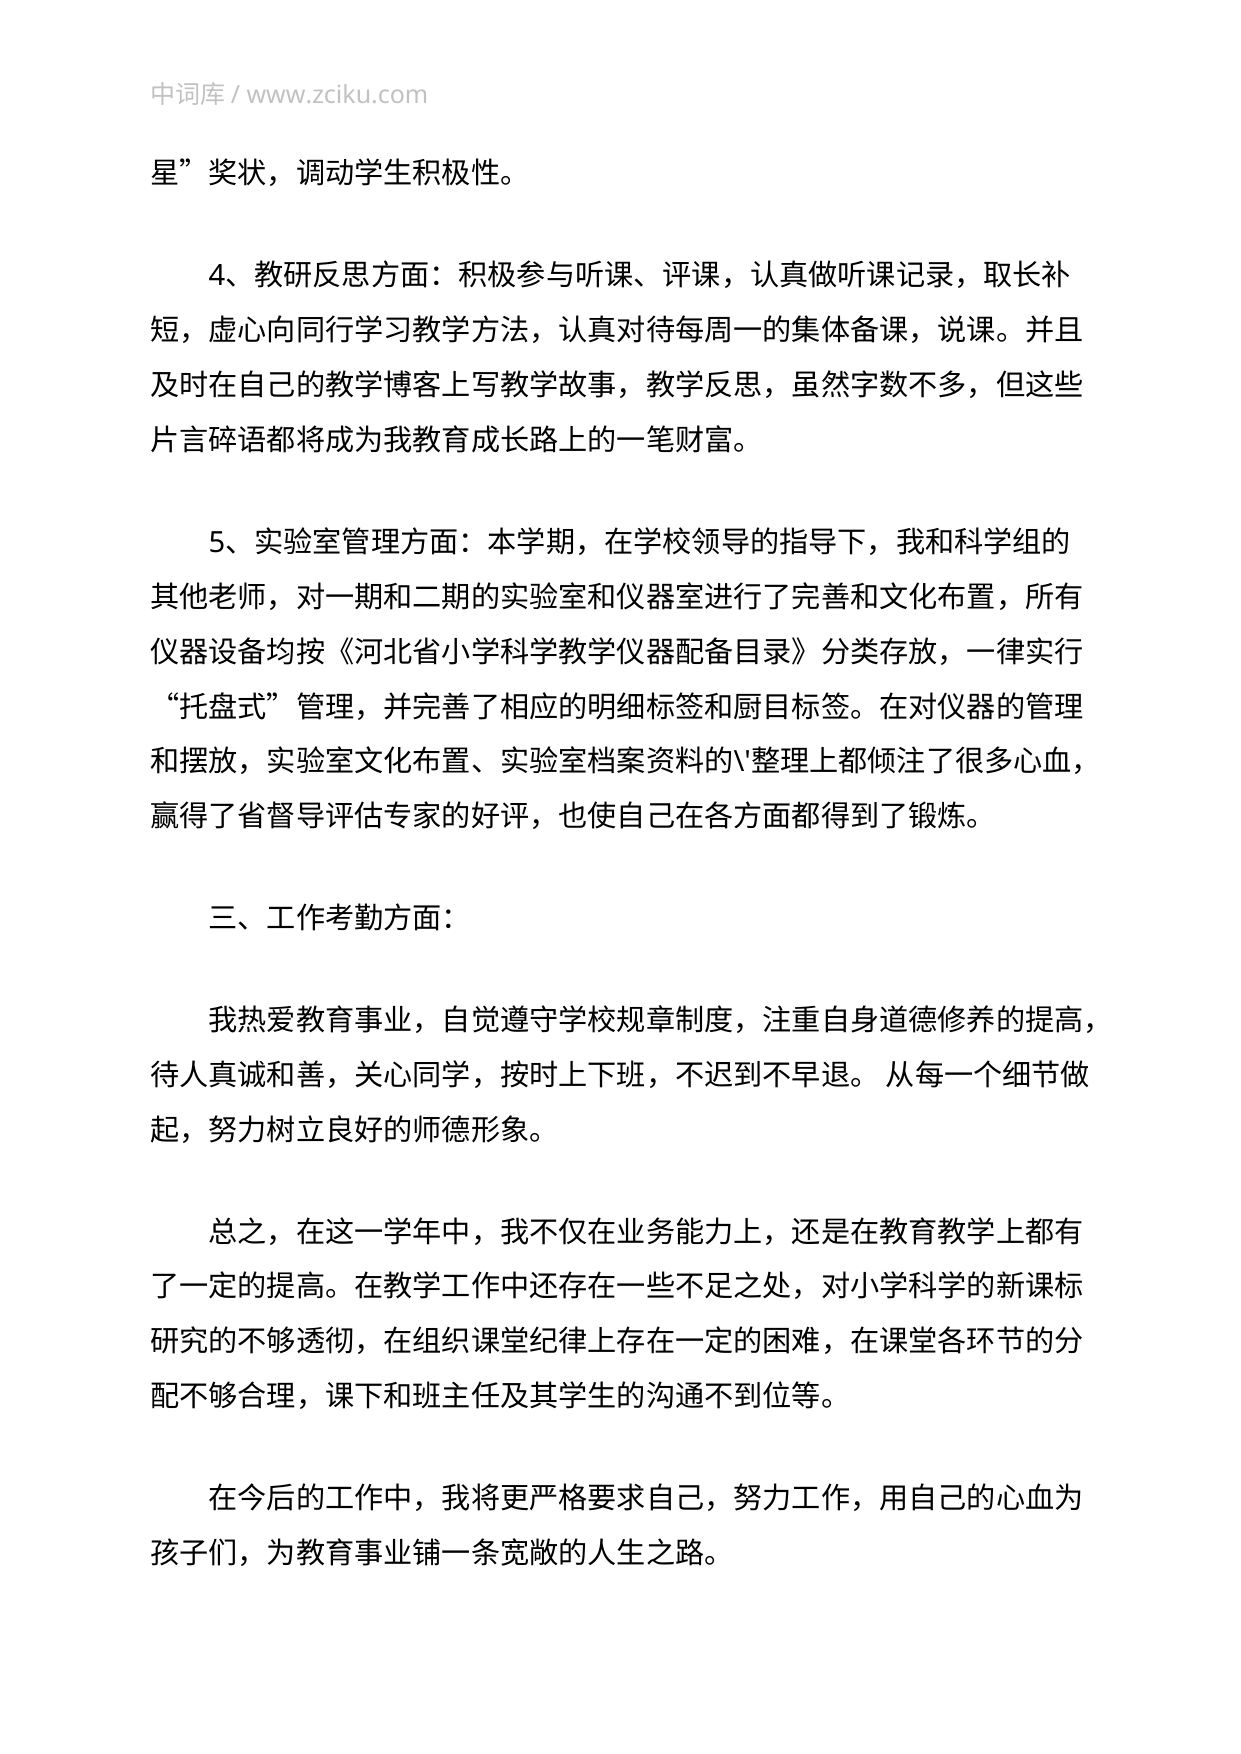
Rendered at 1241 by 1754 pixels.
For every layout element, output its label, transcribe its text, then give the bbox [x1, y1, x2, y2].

text 在今后的工作中，我将更严格要求自己，努力工作，用自己的心血为孩子们，为教育事业铺一条宽敞的人生之路。 [150, 1474, 1090, 1572]
text 4、教研反思方面：积极参与听课、评课，认真做听课记录，取长补短，虚心向同行学习教学方法，认真对待每周一的集体备课，说课。并且及时在自己的教学博客上写教学故事，教学反思，虽然字数不多，但这些片言碎语都将成为我教育成长路上的一笔财富。 [150, 252, 1090, 459]
text 5、实验室管理方面：本学期，在学校领导的指导下，我和科学组的其他老师，对一期和二期的实验室和仪器室进行了完善和文化布置，所有仪器设备均按《河北省小学科学教学仪器配备目录》分类存放，一律实行“托盘式”管理，并完善了相应的明细标签和厨目标签。在对仪器的管理和摆放，实验室文化布置、实验室档案资料的\'整理上都倾注了很多心血，赢得了省督导评估专家的好评，也使自己在各方面都得到了锻炼。 [150, 518, 1090, 835]
text 三、工作考勤方面： [150, 895, 1090, 937]
text 我热爱教育事业，自觉遵守学校规章制度，注重自身道德修养的提高，待人真诚和善，关心同学，按时上下班，不迟到不早退。 从每一个细节做起，努力树立良好的师德形象。 [150, 997, 1090, 1149]
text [150, 150, 1090, 192]
text 总之，在这一学年中，我不仅在业务能力上，还是在教育教学上都有了一定的提高。在教学工作中还存在一些不足之处，对小学科学的新课标研究的不够透彻，在组织课堂纪律上存在一定的困难，在课堂各环节的分配不够合理，课下和班主任及其学生的沟通不到位等。 [150, 1208, 1090, 1415]
